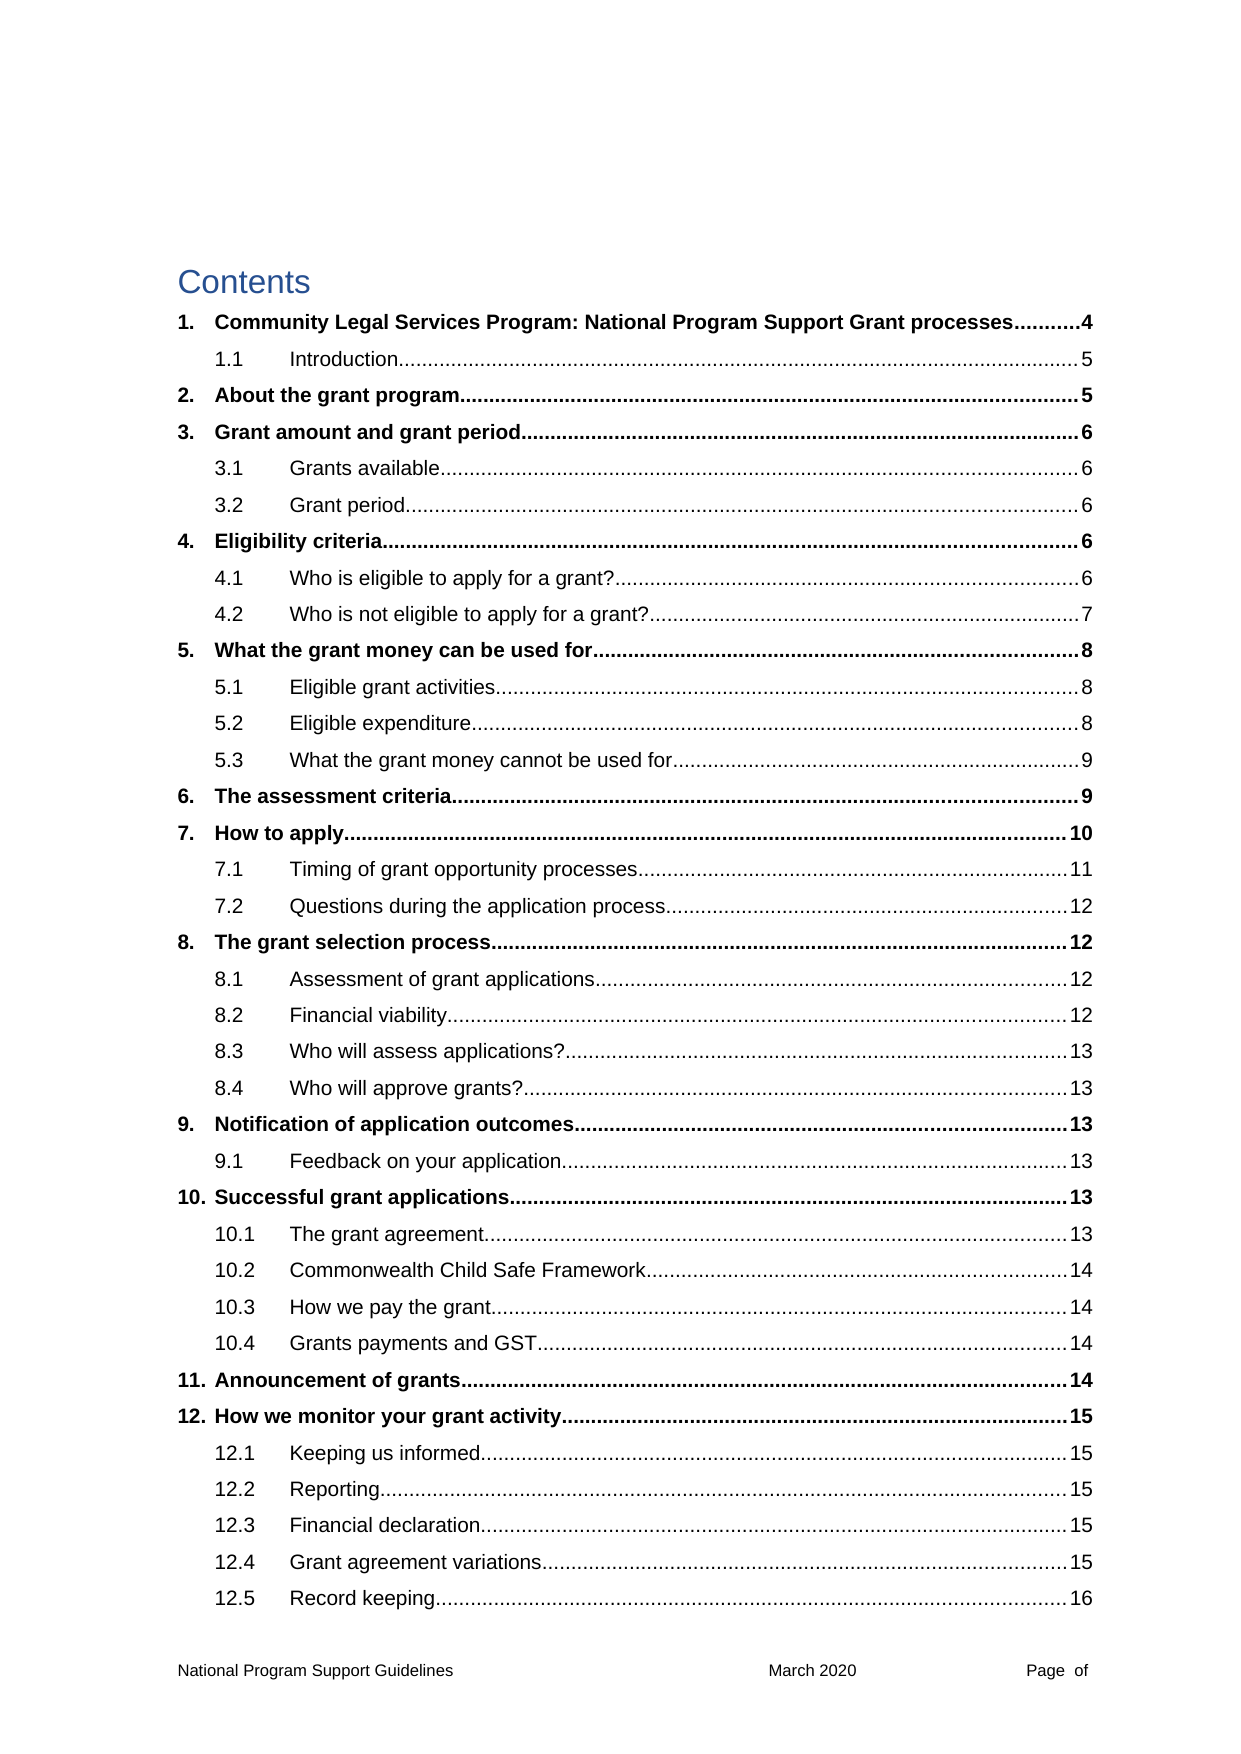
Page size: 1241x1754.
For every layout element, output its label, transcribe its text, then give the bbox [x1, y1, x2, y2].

text 10.2 Commonwealth Child Safe Framework 14 [214, 1258, 1092, 1282]
text 7.2 Questions during the application process 12 [214, 893, 1092, 917]
text 4.1 Who is eligible to apply for a grant? 6 [214, 565, 1092, 589]
text 12.4 Grant agreement variations 15 [214, 1550, 1092, 1574]
text 11. Announcement of grants 14 [177, 1367, 1092, 1391]
text 12.5 Record keeping 16 [214, 1586, 1092, 1610]
text 12.3 Financial declaration 15 [214, 1513, 1092, 1537]
text 1. Community Legal Services Program: National Program Support Grant processes 4 [177, 310, 1092, 334]
text 12.1 Keeping us informed 15 [214, 1440, 1092, 1464]
text 3.1 Grants available 6 [214, 456, 1092, 480]
text 12.2 Reporting 15 [214, 1477, 1092, 1501]
text 5.3 What the grant money cannot be used for 9 [214, 748, 1092, 772]
text 8.2 Financial viability 12 [214, 1003, 1092, 1027]
text 10. Successful grant applications 13 [177, 1185, 1092, 1209]
text 4.2 Who is not eligible to apply for a grant? 7 [214, 602, 1092, 626]
text 7. How to apply 10 [177, 821, 1092, 844]
text 10.4 Grants payments and GST 14 [214, 1331, 1092, 1355]
text 5.1 Eligible grant activities 8 [214, 675, 1092, 699]
text 9.1 Feedback on your application 13 [214, 1149, 1092, 1173]
text 7.1 Timing of grant opportunity processes 11 [214, 857, 1092, 881]
text 3. Grant amount and grant period 6 [177, 419, 1092, 443]
text 6. The assessment criteria 9 [177, 784, 1092, 808]
text 4. Eligibility criteria 6 [177, 529, 1092, 553]
subtitle Contents [177, 262, 1092, 300]
text 8.4 Who will approve grants? 13 [214, 1076, 1092, 1100]
text 3.2 Grant period 6 [214, 492, 1092, 516]
text 5. What the grant money can be used for 8 [177, 638, 1092, 662]
text 2. About the grant program 5 [177, 383, 1092, 407]
text 8.1 Assessment of grant applications 12 [214, 966, 1092, 990]
text 9. Notification of application outcomes 13 [177, 1112, 1092, 1136]
text 10.1 The grant agreement 13 [214, 1222, 1092, 1246]
text 12. How we monitor your grant activity 15 [177, 1404, 1092, 1428]
text 8. The grant selection process 12 [177, 930, 1092, 954]
text 10.3 How we pay the grant 14 [214, 1294, 1092, 1318]
text 1.1 Introduction 5 [214, 347, 1092, 371]
text 8.3 Who will assess applications? 13 [214, 1039, 1092, 1063]
text 5.2 Eligible expenditure 8 [214, 711, 1092, 735]
